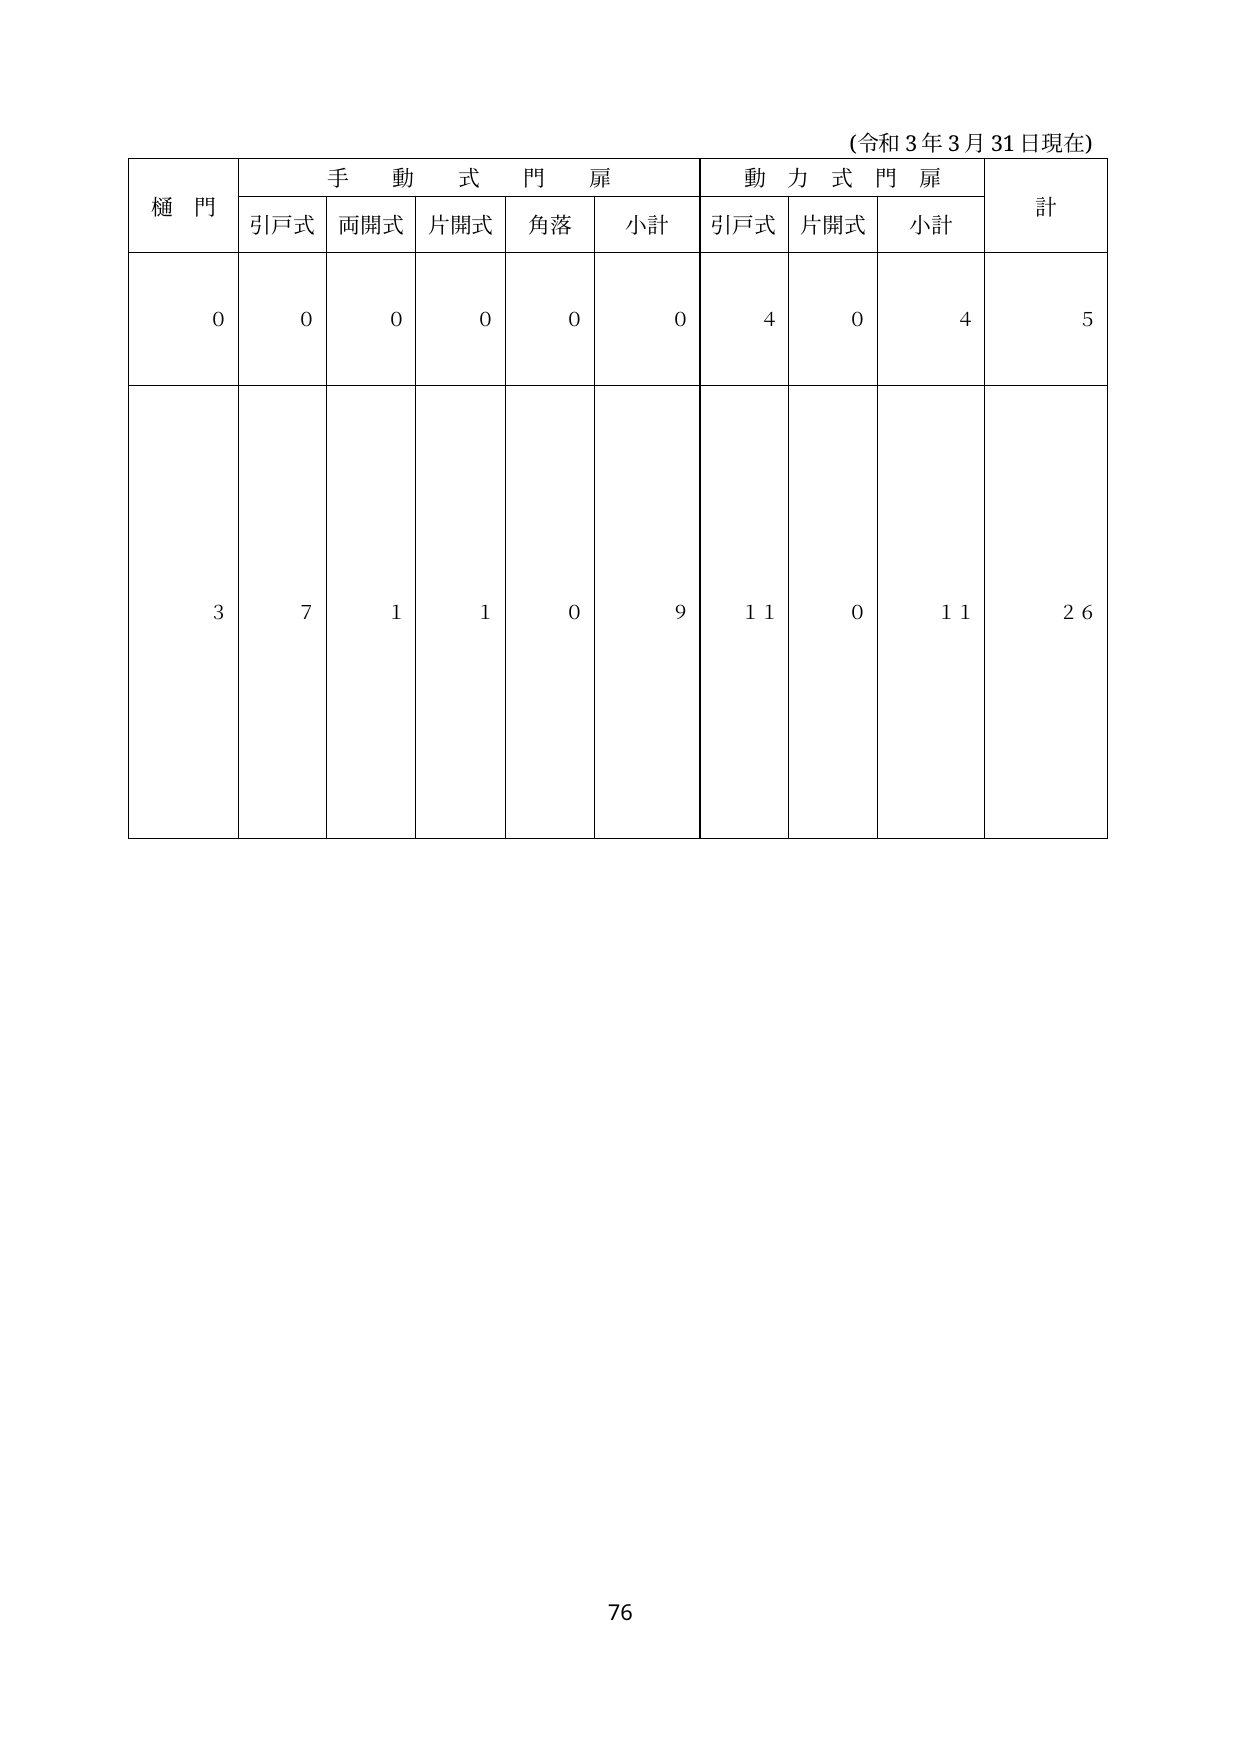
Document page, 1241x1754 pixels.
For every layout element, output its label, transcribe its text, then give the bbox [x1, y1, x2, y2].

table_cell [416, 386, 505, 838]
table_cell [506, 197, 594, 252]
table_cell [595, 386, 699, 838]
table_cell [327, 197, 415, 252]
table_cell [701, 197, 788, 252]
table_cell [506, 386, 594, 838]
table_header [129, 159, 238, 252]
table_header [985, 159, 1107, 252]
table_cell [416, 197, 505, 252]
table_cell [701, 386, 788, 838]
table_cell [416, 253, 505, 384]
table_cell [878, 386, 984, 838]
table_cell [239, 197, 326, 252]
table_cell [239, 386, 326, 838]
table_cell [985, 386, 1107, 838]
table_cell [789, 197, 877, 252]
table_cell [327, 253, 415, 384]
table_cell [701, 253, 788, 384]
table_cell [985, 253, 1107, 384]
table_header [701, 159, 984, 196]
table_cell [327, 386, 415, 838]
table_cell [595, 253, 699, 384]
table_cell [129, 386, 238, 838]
text (令和3年3月31日現在) [148, 126, 1092, 158]
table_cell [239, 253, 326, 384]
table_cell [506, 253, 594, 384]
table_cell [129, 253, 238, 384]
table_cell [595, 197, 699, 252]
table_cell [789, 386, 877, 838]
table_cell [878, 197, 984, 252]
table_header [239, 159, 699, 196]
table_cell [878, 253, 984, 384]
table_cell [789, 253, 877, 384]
